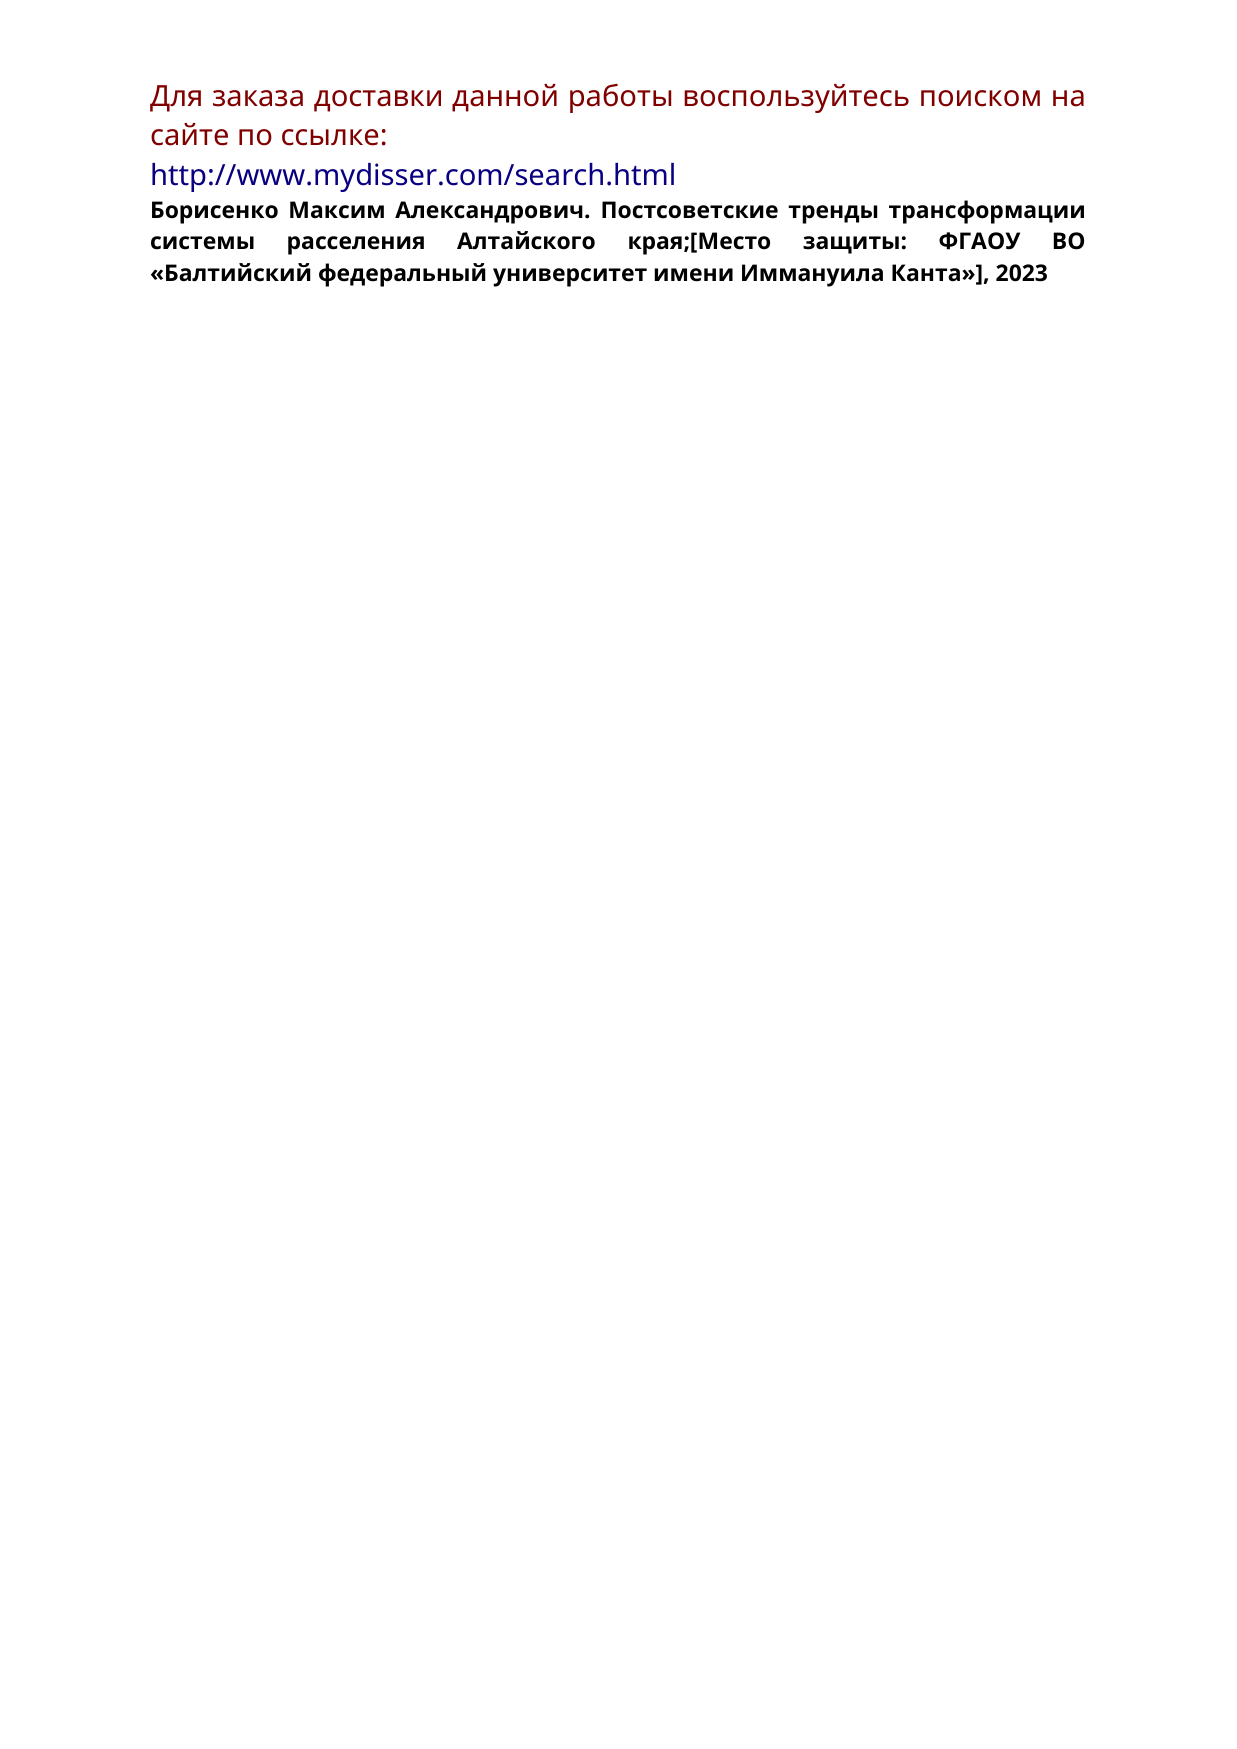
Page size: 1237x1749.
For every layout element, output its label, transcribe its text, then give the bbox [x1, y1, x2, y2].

text Борисенко Максим Александрович. Постсоветские тренды трансформации системы расселения Алтайского края;[Место защиты: ФГАОУ ВО «Балтийский федеральный университет имени Иммануила Канта»], 2023 [150, 194, 1086, 288]
